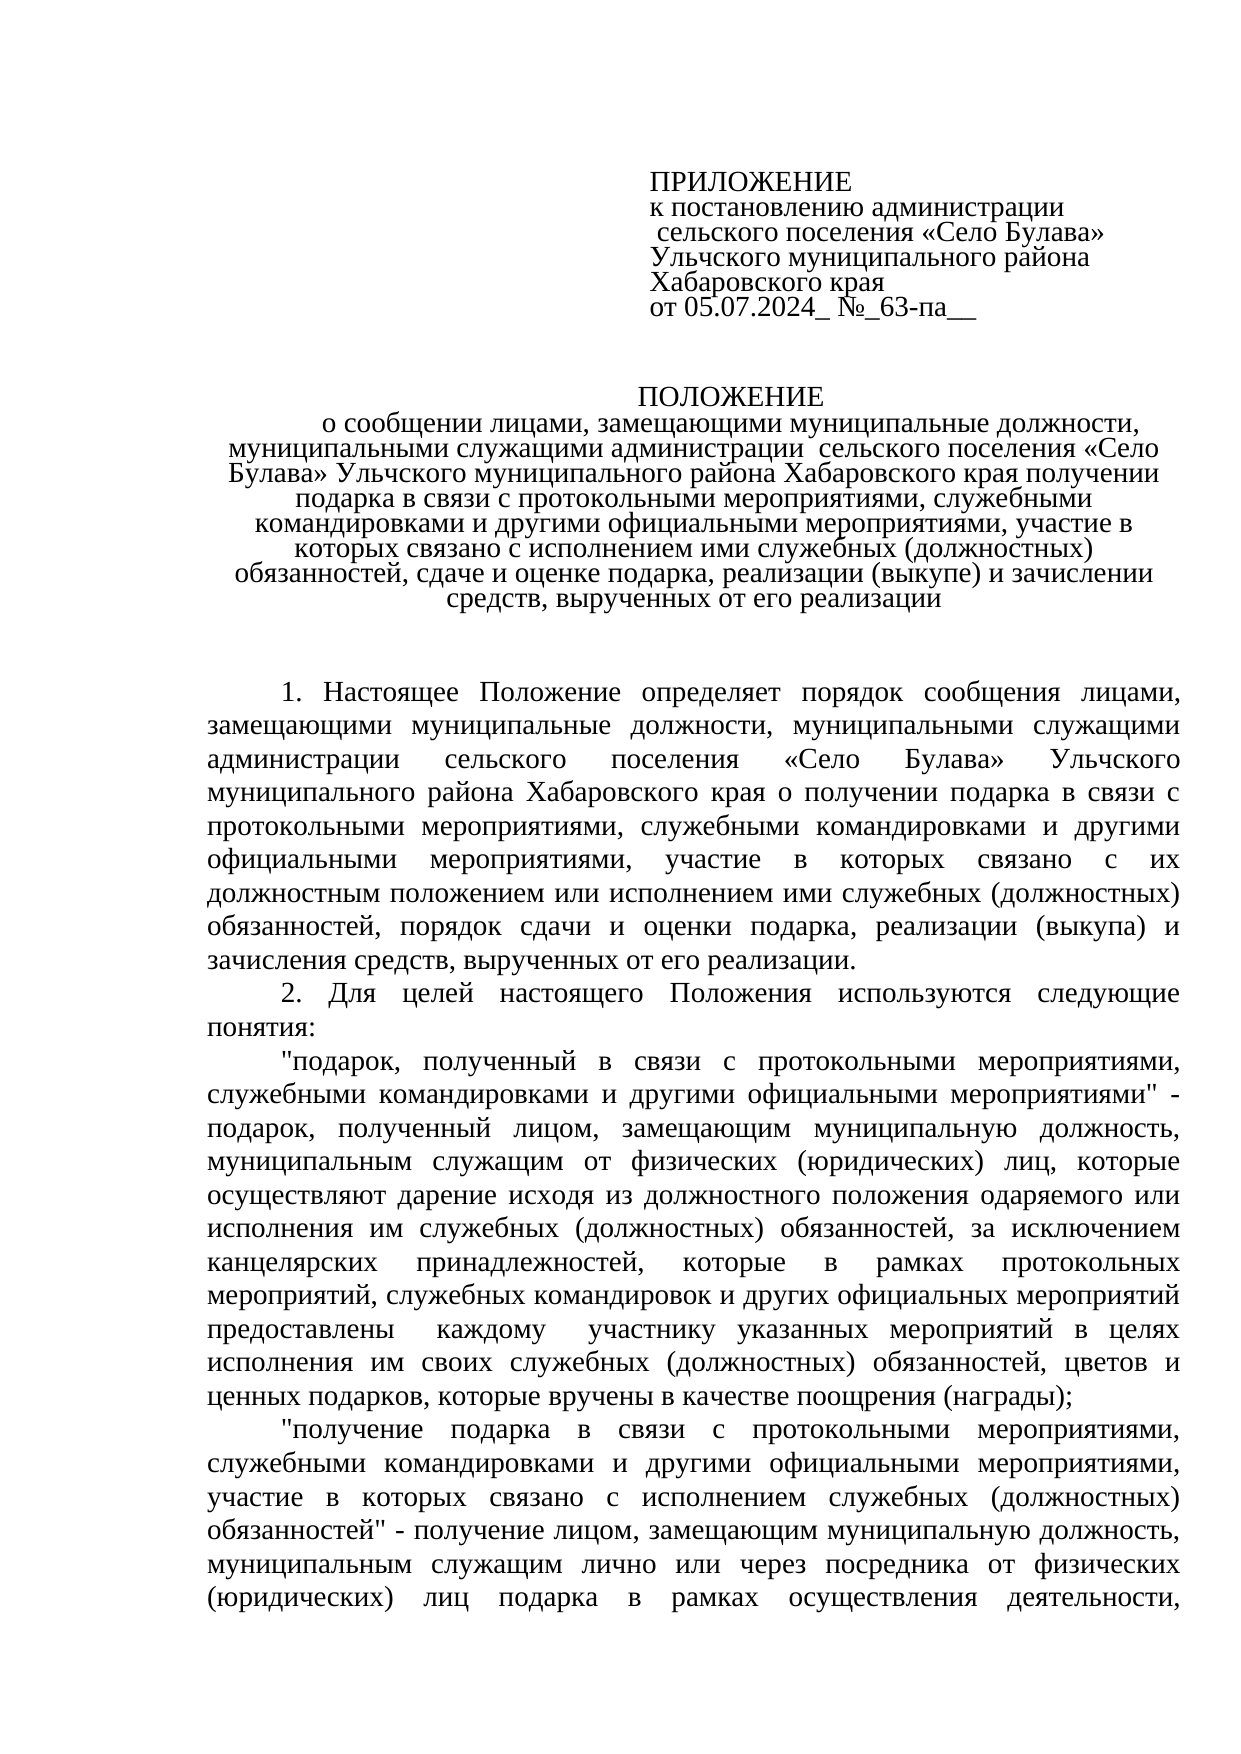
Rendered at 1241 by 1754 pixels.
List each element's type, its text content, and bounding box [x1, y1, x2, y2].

text сельского поселения «Село Булава» [576, 222, 1181, 247]
text 2. Для целей настоящего Положения используются следующие понятия: [207, 976, 1181, 1043]
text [207, 1412, 1181, 1613]
text Ульчского муниципального района [576, 247, 1181, 272]
text "подарок, полученный в связи с протокольными мероприятиями, служебными командировками и другими официальными мероприятиями" - подарок, полученный лицом, замещающим муниципальную должность, муниципальным служащим от физических (юридических) лиц, которые осуществляют дарение исходя из должностного положения одаряемого или исполнения им служебных (должностных) обязанностей, за исключением канцелярских принадлежностей, которые в рамках протокольных мероприятий, служебных командировок и других официальных мероприятий предоставлены каждому участнику указанных мероприятий в целях исполнения им своих служебных (должностных) обязанностей, цветов и ценных подарков, которые вручены в качестве поощрения (награды); [207, 1043, 1181, 1412]
text к постановлению администрации [576, 197, 1181, 222]
text ПРИЛОЖЕНИЕ [576, 172, 1181, 197]
text Хабаровского края [576, 272, 1181, 297]
text от 05.07.2024_ №_63-па__ [576, 297, 1181, 322]
text о сообщении лицами, замещающими муниципальные должности, муниципальными служащими администрации сельского поселения «Село Булава» Ульчского муниципального района Хабаровского края получении подарка в связи с протокольными мероприятиями, служебными командировками и другими официальными мероприятиями, участие в которых связано с исполнением ими служебных (должностных) обязанностей, сдаче и оценке подарка, реализации (выкупе) и зачислении средств, вырученных от его реализации [207, 412, 1181, 612]
text ПОЛОЖЕНИЕ [207, 379, 1181, 412]
text 1. Настоящее Положение определяет порядок сообщения лицами, замещающими муниципальные должности, муниципальными служащими администрации сельского поселения «Село Булава» Ульчского муниципального района Хабаровского края о получении подарка в связи с протокольными мероприятиями, служебными командировками и другими официальными мероприятиями, участие в которых связано с их должностным положением или исполнением ими служебных (должностных) обязанностей, порядок сдачи и оценки подарка, реализации (выкупа) и зачисления средств, вырученных от его реализации. [207, 674, 1181, 976]
